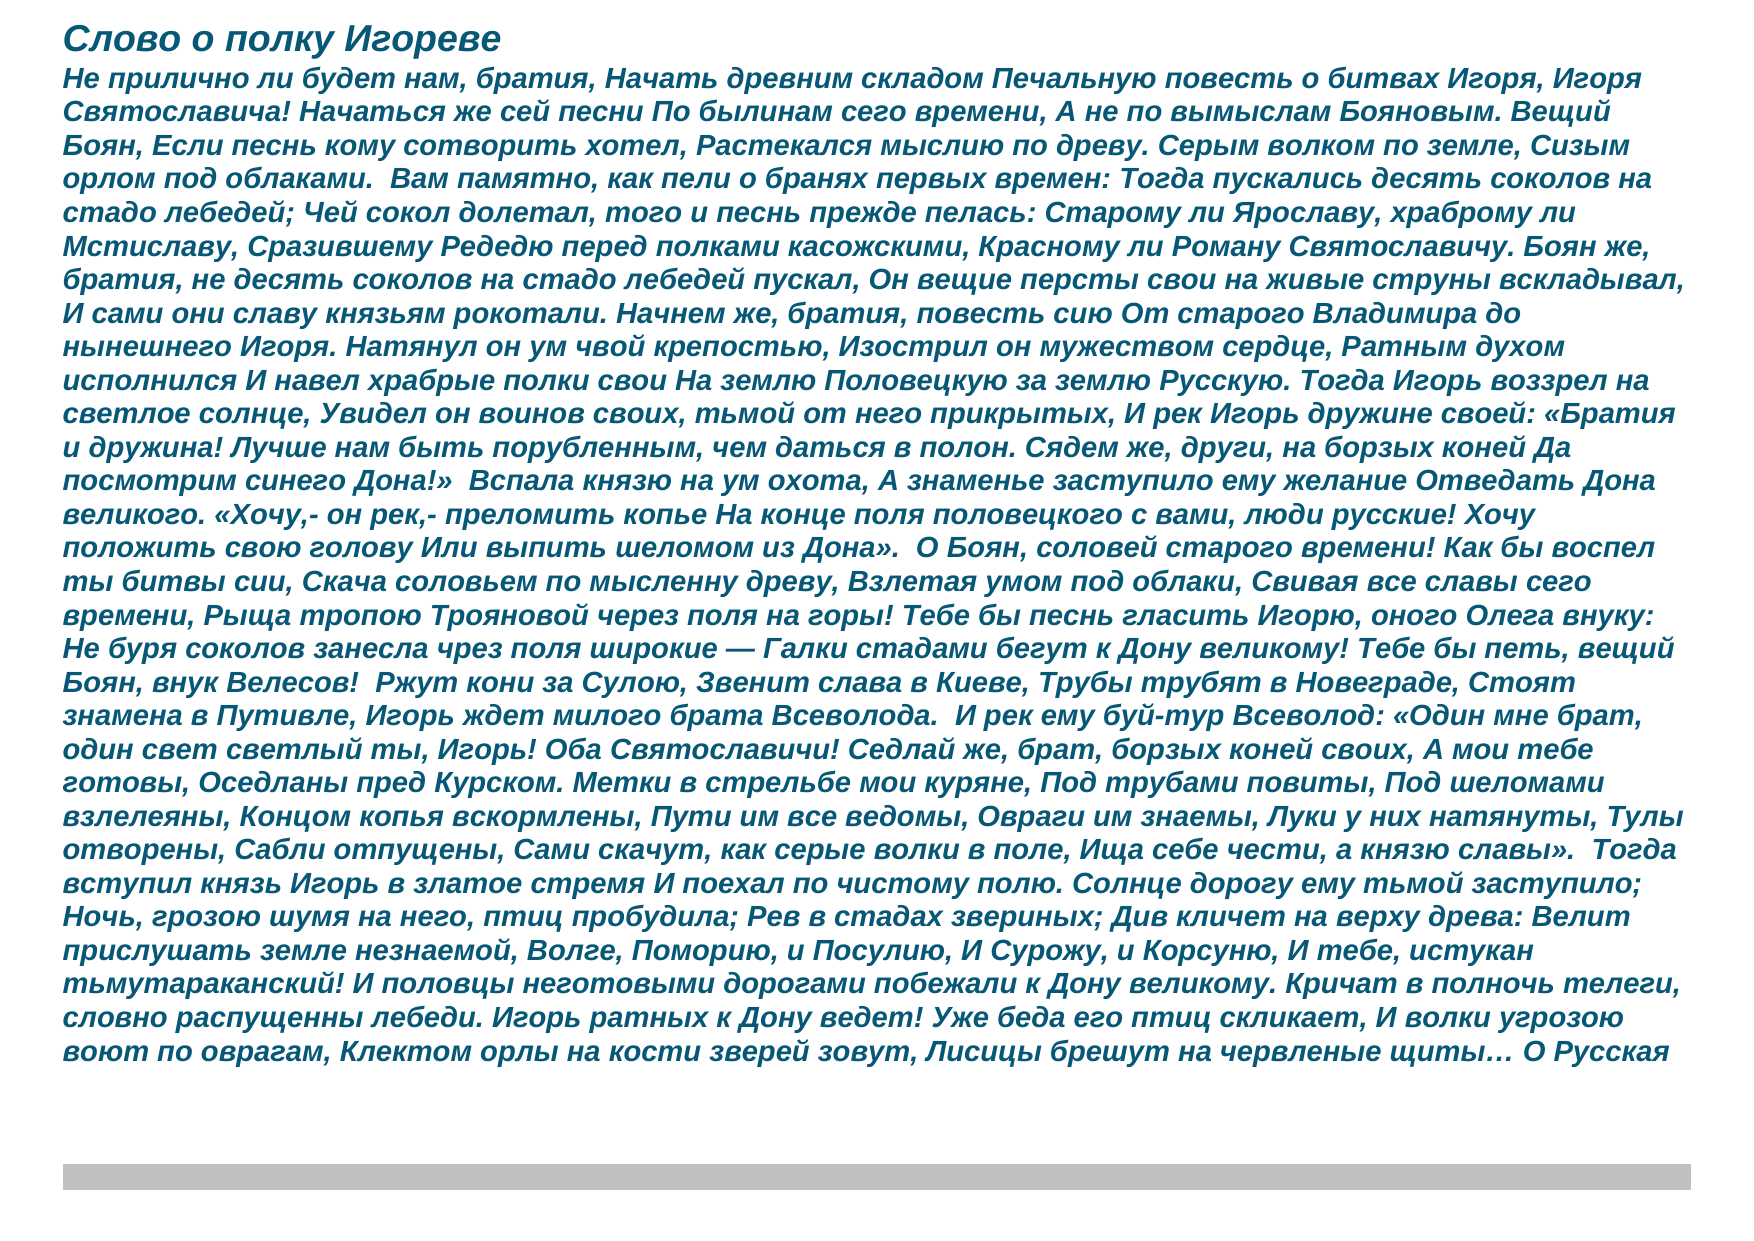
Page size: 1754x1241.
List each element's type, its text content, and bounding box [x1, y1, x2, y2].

subtitle Слово о полку Игореве [62, 17, 1691, 60]
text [62, 61, 1691, 1067]
